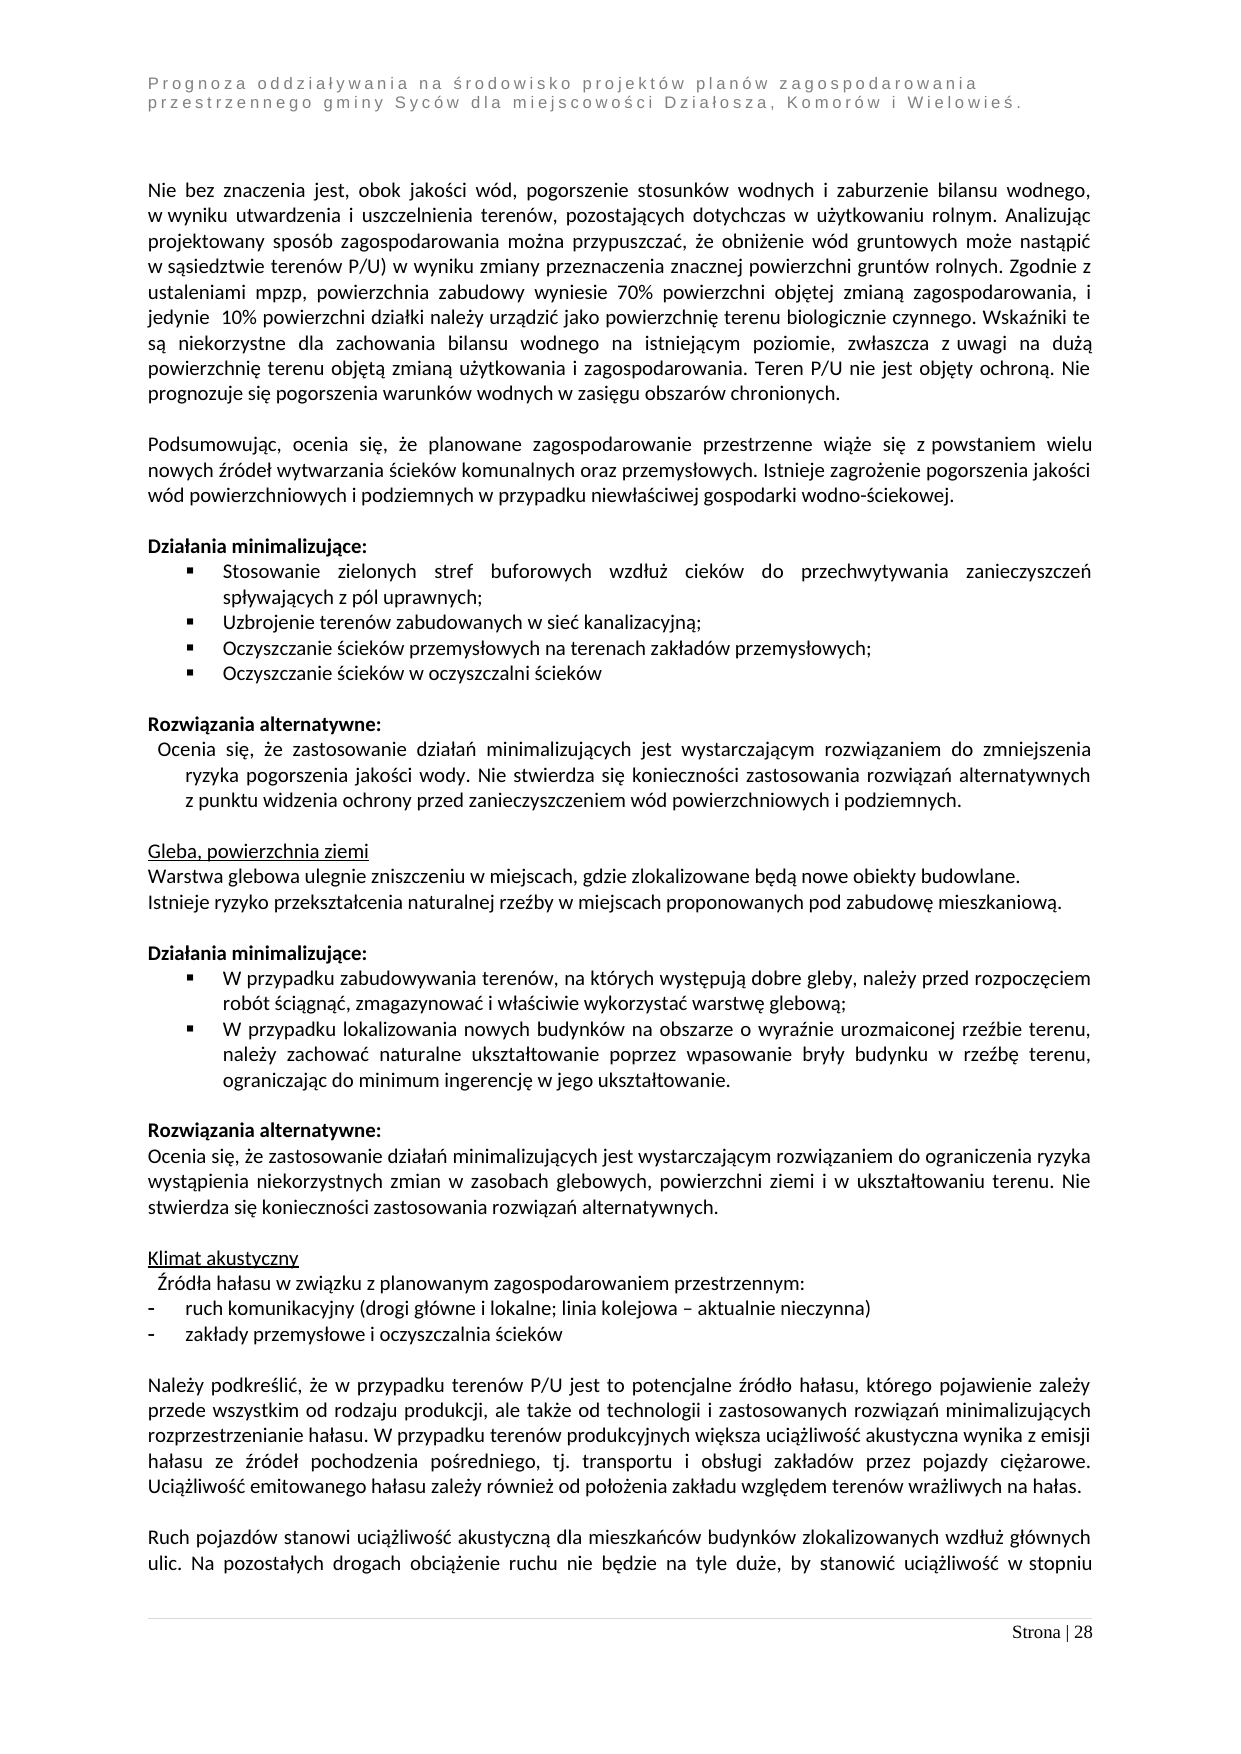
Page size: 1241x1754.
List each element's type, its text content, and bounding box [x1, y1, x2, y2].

text Gleba, powierzchnia ziemi [148, 838, 1092, 863]
text Ocenia się, że zastosowanie działań minimalizujących jest wystarczającym rozwiązaniem do ograniczenia ryzyka wystąpienia niekorzystnych zmian w zasobach glebowych, powierzchni ziemi i w ukształtowaniu terenu. Nie stwierdza się konieczności zastosowania rozwiązań alternatywnych. [148, 1143, 1092, 1219]
text Podsumowując, ocenia się, że planowane zagospodarowanie przestrzenne wiąże się z powstaniem wielu nowych źródeł wytwarzania ścieków komunalnych oraz przemysłowych. Istnieje zagrożenie pogorszenia jakości wód powierzchniowych i podziemnych w przypadku niewłaściwej gospodarki wodno-ściekowej. [148, 431, 1092, 508]
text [148, 1524, 1092, 1575]
text Klimat akustyczny [148, 1245, 1092, 1270]
text Działania minimalizujące: [148, 533, 1092, 558]
list W przypadku lokalizowania nowych budynków na obszarze o wyraźnie urozmaiconej rzeźbie terenu, należy zachować naturalne ukształtowanie poprzez wpasowanie bryły budynku w rzeźbę terenu, ograniczając do minimum ingerencję w jego ukształtowanie. [185, 1016, 1092, 1092]
list Uzbrojenie terenów zabudowanych w sieć kanalizacyjną; [185, 609, 1092, 635]
text Działania minimalizujące: [148, 940, 1092, 965]
list ruch komunikacyjny (drogi główne i lokalne; linia kolejowa – aktualnie nieczynna) [148, 1296, 1092, 1321]
text Rozwiązania alternatywne: [148, 711, 1092, 736]
text Warstwa glebowa ulegnie zniszczeniu w miejscach, gdzie zlokalizowane będą nowe obiekty budowlane. [148, 863, 1092, 889]
text Źródła hałasu w związku z planowanym zagospodarowaniem przestrzennym: [157, 1270, 1092, 1296]
text Nie bez znaczenia jest, obok jakości wód, pogorszenie stosunków wodnych i zaburzenie bilansu wodnego, w wyniku utwardzenia i uszczelnienia terenów, pozostających dotychczas w użytkowaniu rolnym. Analizując projektowany sposób zagospodarowania można przypuszczać, że obniżenie wód gruntowych może nastąpić w sąsiedztwie terenów P/U) w wyniku zmiany przeznaczenia znacznej powierzchni gruntów rolnych. Zgodnie z ustaleniami mpzp, powierzchnia zabudowy wyniesie 70% powierzchni objętej zmianą zagospodarowania, i jedynie 10% powierzchni działki należy urządzić jako powierzchnię terenu biologicznie czynnego. Wskaźniki te są niekorzystne dla zachowania bilansu wodnego na istniejącym poziomie, zwłaszcza z uwagi na dużą powierzchnię terenu objętą zmianą użytkowania i zagospodarowania. Teren P/U nie jest objęty ochroną. Nie prognozuje się pogorszenia warunków wodnych w zasięgu obszarów chronionych. [148, 177, 1092, 406]
text Rozwiązania alternatywne: [148, 1118, 1092, 1143]
list zakłady przemysłowe i oczyszczalnia ścieków [148, 1321, 1092, 1346]
list Oczyszczanie ścieków przemysłowych na terenach zakładów przemysłowych; [185, 635, 1092, 660]
list W przypadku zabudowywania terenów, na których występują dobre gleby, należy przed rozpoczęciem robót ściągnąć, zmagazynować i właściwie wykorzystać warstwę glebową; [185, 965, 1092, 1016]
text Należy podkreślić, że w przypadku terenów P/U jest to potencjalne źródło hałasu, którego pojawienie zależy przede wszystkim od rodzaju produkcji, ale także od technologii i zastosowanych rozwiązań minimalizujących rozprzestrzenianie hałasu. W przypadku terenów produkcyjnych większa uciążliwość akustyczna wynika z emisji hałasu ze źródeł pochodzenia pośredniego, tj. transportu i obsługi zakładów przez pojazdy ciężarowe. Uciążliwość emitowanego hałasu zależy również od położenia zakładu względem terenów wrażliwych na hałas. [148, 1372, 1092, 1499]
text Ocenia się, że zastosowanie działań minimalizujących jest wystarczającym rozwiązaniem do zmniejszenia ryzyka pogorszenia jakości wody. Nie stwierdza się konieczności zastosowania rozwiązań alternatywnych z punktu widzenia ochrony przed zanieczyszczeniem wód powierzchniowych i podziemnych. [157, 736, 1092, 813]
text Istnieje ryzyko przekształcenia naturalnej rzeźby w miejscach proponowanych pod zabudowę mieszkaniową. [148, 889, 1092, 914]
list Oczyszczanie ścieków w oczyszczalni ścieków [185, 660, 1092, 686]
list Stosowanie zielonych stref buforowych wzdłuż cieków do przechwytywania zanieczyszczeń spływających z pól uprawnych; [185, 558, 1092, 609]
